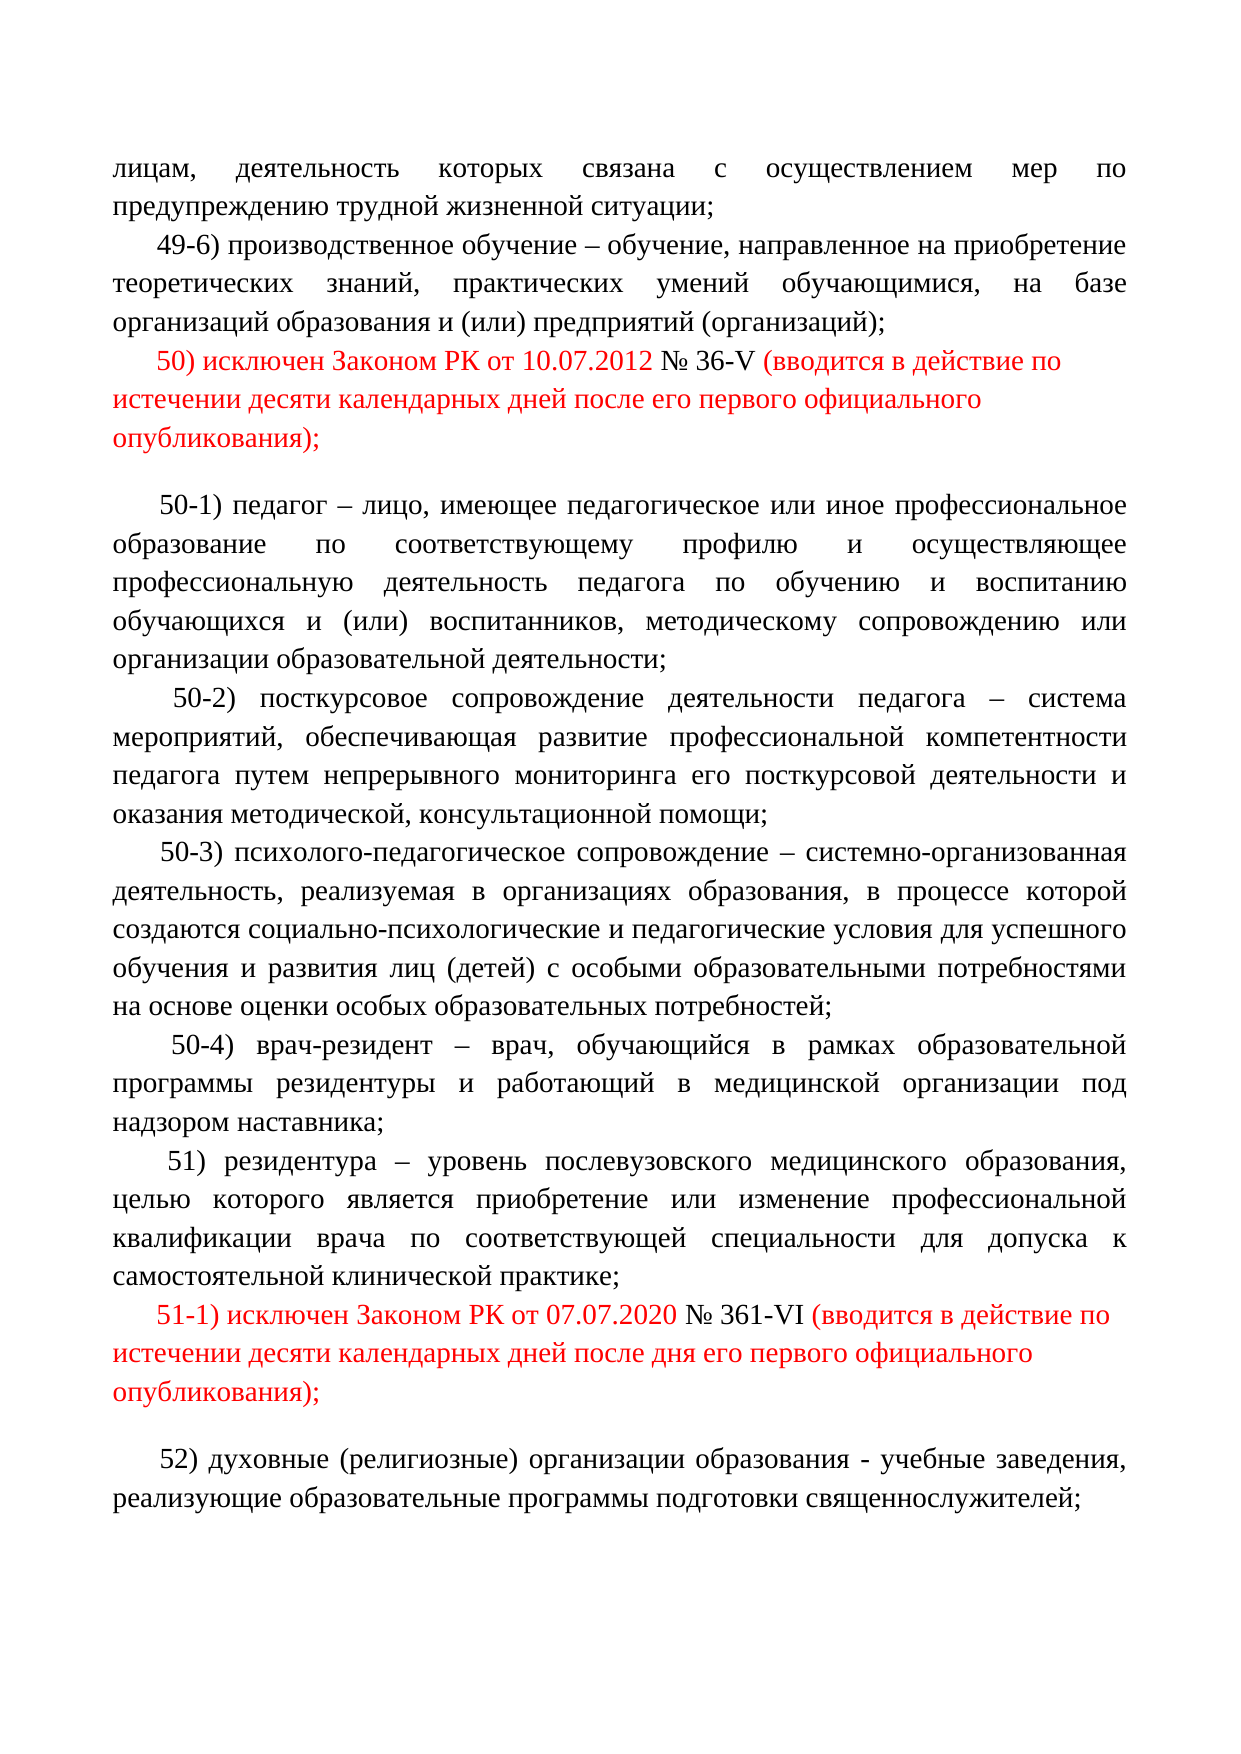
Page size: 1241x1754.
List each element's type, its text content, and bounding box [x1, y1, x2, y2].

text 50-2) посткурсовое сопровождение деятельности педагога – система мероприятий, обеспечивающая развитие профессиональной компетентности педагога путем непрерывного мониторинга его посткурсовой деятельности и оказания методической, консультационной помощи; [112, 680, 1128, 829]
text 50-1) педагог – лицо, имеющее педагогическое или иное профессиональное образование по соответствующему профилю и осуществляющее профессиональную деятельность педагога по обучению и воспитанию обучающихся и (или) воспитанников, методическому сопровождению или организации образовательной деятельности; [112, 487, 1128, 675]
text 51-1) исключен Законом РК от 07.07.2020 № 361-VI (вводится в действие по истечении десяти календарных дней после дня его первого официального опубликования); [112, 1297, 1128, 1438]
text 50-3) психолого-педагогическое сопровождение – системно-организованная деятельность, реализуемая в организациях образования, в процессе которой создаются социально-психологические и педагогические условия для успешного обучения и развития лиц (детей) с особыми образовательными потребностями на основе оценки особых образовательных потребностей; [112, 834, 1128, 1022]
text 50-4) врач-резидент – врач, обучающийся в рамках образовательной программы резидентуры и работающий в медицинской организации под надзором наставника; [112, 1027, 1128, 1138]
text 49-6) производственное обучение – обучение, направленное на приобретение теоретических знаний, практических умений обучающимися, на базе организаций образования и (или) предприятий (организаций); [112, 227, 1128, 338]
text 50) исключен Законом РК от 10.07.2012 № 36-V (вводится в действие по истечении десяти календарных дней после его первого официального опубликования); [112, 343, 1128, 483]
text 52) духовные (религиозные) организации образования - учебные заведения, реализующие образовательные программы подготовки священнослужителей; [112, 1441, 1128, 1513]
text 51) резидентура – уровень послевузовского медицинского образования, целью которого является приобретение или изменение профессиональной квалификации врача по соответствующей специальности для допуска к самостоятельной клинической практике; [112, 1143, 1128, 1292]
